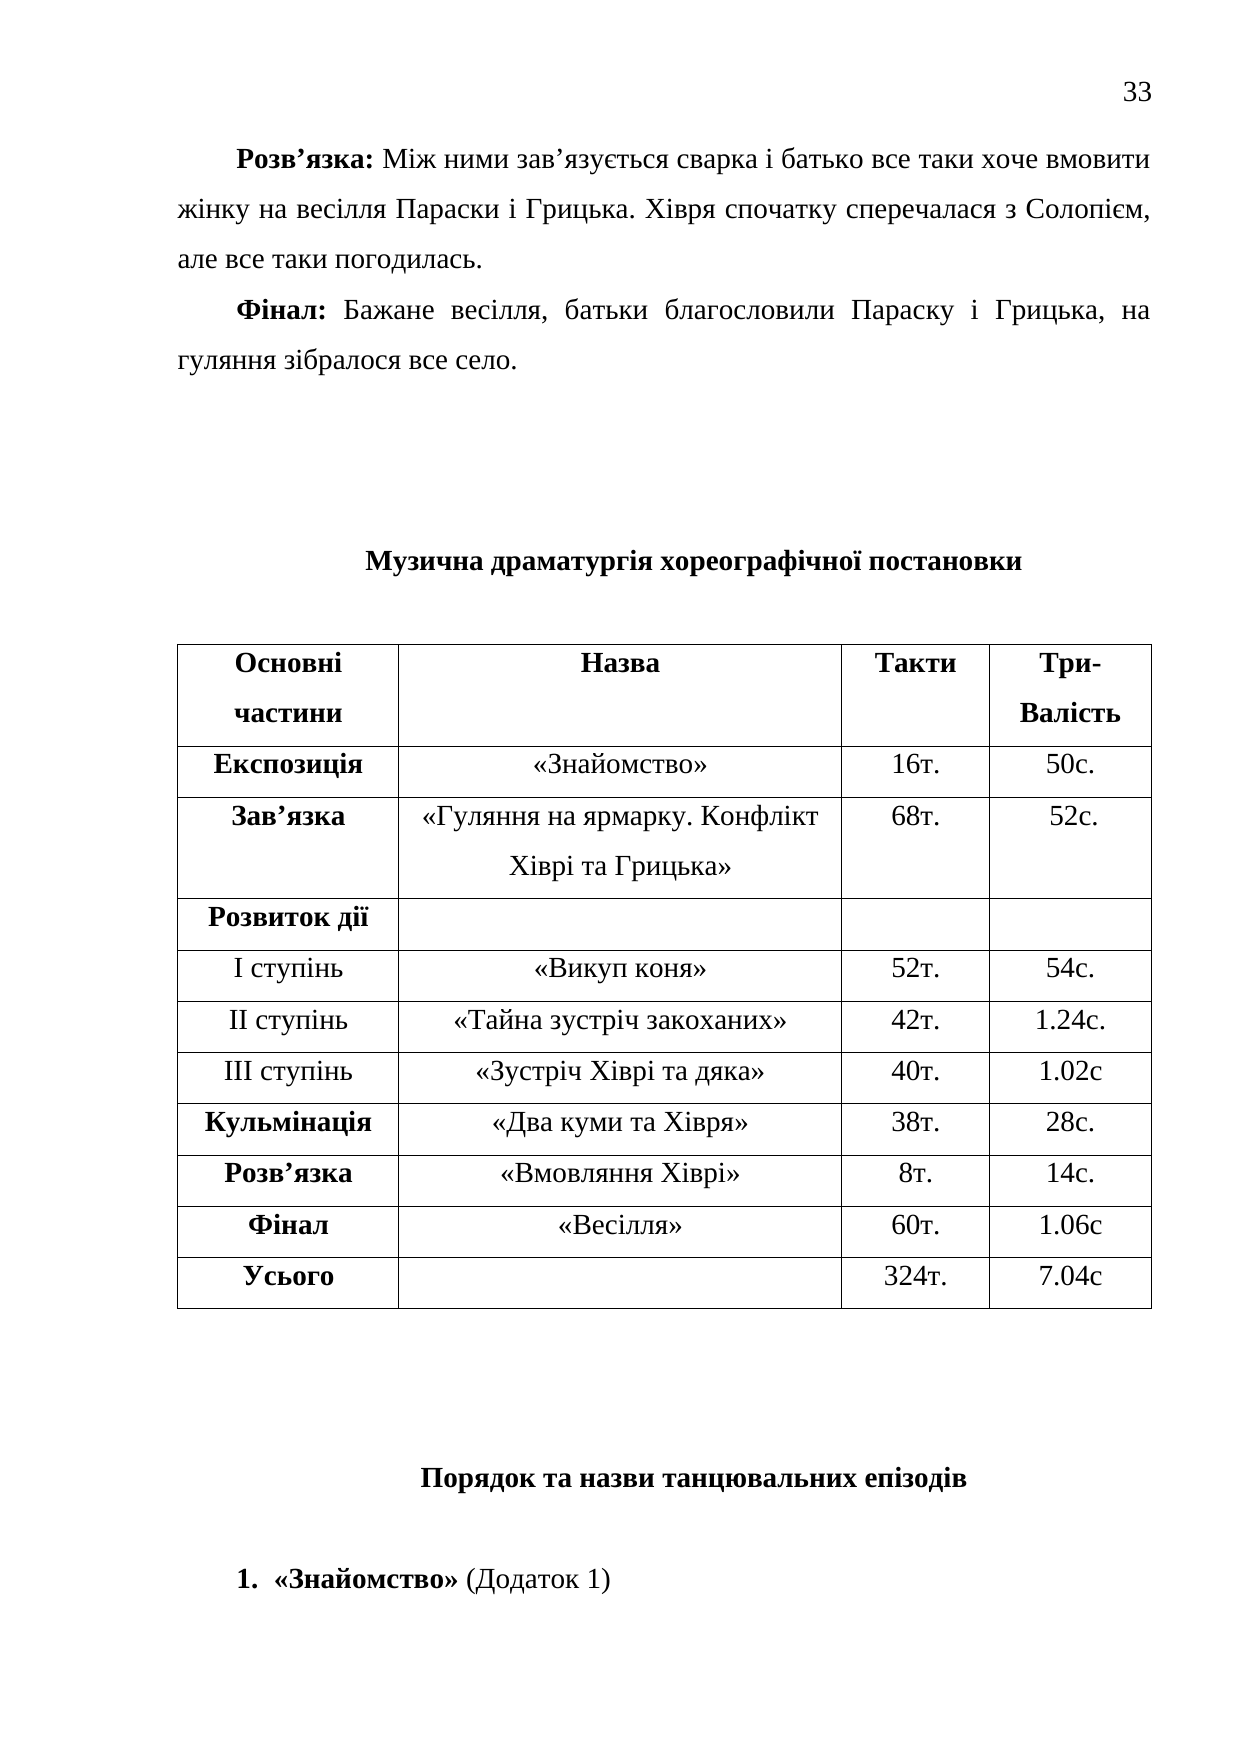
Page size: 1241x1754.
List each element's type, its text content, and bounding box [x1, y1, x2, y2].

table_cell «Весілля» [399, 1207, 841, 1257]
table_cell 50с. [990, 747, 1151, 797]
table_cell 40т. [842, 1053, 989, 1103]
table_cell «Вмовляння Хіврі» [399, 1156, 841, 1206]
table_cell 42т. [842, 1002, 989, 1052]
table_cell «Викуп коня» [399, 951, 841, 1001]
table_cell 8т. [842, 1156, 989, 1206]
table_cell 7.04с [990, 1258, 1151, 1308]
table_cell III ступінь [178, 1053, 398, 1103]
list «Знайомство» (Додаток 1) [236, 1561, 1152, 1594]
table_cell I ступінь [178, 951, 398, 1001]
table_cell 38т. [842, 1104, 989, 1154]
table_cell [842, 899, 989, 949]
table_cell 52т. [842, 951, 989, 1001]
table_header Такти [842, 645, 989, 746]
table_cell 14с. [990, 1156, 1151, 1206]
table_header Основні частини [178, 645, 398, 746]
table_cell «Тайна зустріч закоханих» [399, 1002, 841, 1052]
text Порядок та назви танцювальних епізодів [177, 1460, 1152, 1494]
table_cell 52с. [990, 798, 1151, 898]
text Фінал: Бажане весілля, батьки благословили Параску і Грицька, на гуляння зібралося все село. [177, 292, 1152, 376]
table_cell 68т. [842, 798, 989, 898]
table_cell «Гуляння на ярмарку. Конфлікт Хіврі та Грицька» [399, 798, 841, 898]
table_cell Фінал [178, 1207, 398, 1257]
table_cell Розв’язка [178, 1156, 398, 1206]
table_cell «Знайомство» [399, 747, 841, 797]
table_cell 1.24с. [990, 1002, 1151, 1052]
text Розв’язка: Між ними зав’язується сварка і батько все таки хоче вмовити жінку на весілля Параски і Грицька. Хівря спочатку сперечалася з Солопієм, але все таки погодилась. [177, 141, 1152, 275]
table_header Назва [399, 645, 841, 746]
table_cell Усього [178, 1258, 398, 1308]
table_cell [990, 899, 1151, 949]
table_cell «Зустріч Хіврі та дяка» [399, 1053, 841, 1103]
table_cell «Два куми та Хівря» [399, 1104, 841, 1154]
table_cell [399, 1258, 841, 1308]
table_cell Розвиток дії [178, 899, 398, 949]
table_cell 324т. [842, 1258, 989, 1308]
table_cell 1.06с [990, 1207, 1151, 1257]
table_cell Кульмінація [178, 1104, 398, 1154]
table_cell 54с. [990, 951, 1151, 1001]
table_cell 28с. [990, 1104, 1151, 1154]
table_cell 16т. [842, 747, 989, 797]
table_cell 1.02с [990, 1053, 1151, 1103]
table_cell [399, 899, 841, 949]
table_cell Експозиція [178, 747, 398, 797]
table_header Три- Валість [990, 645, 1151, 746]
table_cell II ступінь [178, 1002, 398, 1052]
table_cell Зав’язка [178, 798, 398, 898]
text Музична драматургія хореографічної постановки [177, 543, 1152, 577]
table_cell 60т. [842, 1207, 989, 1257]
